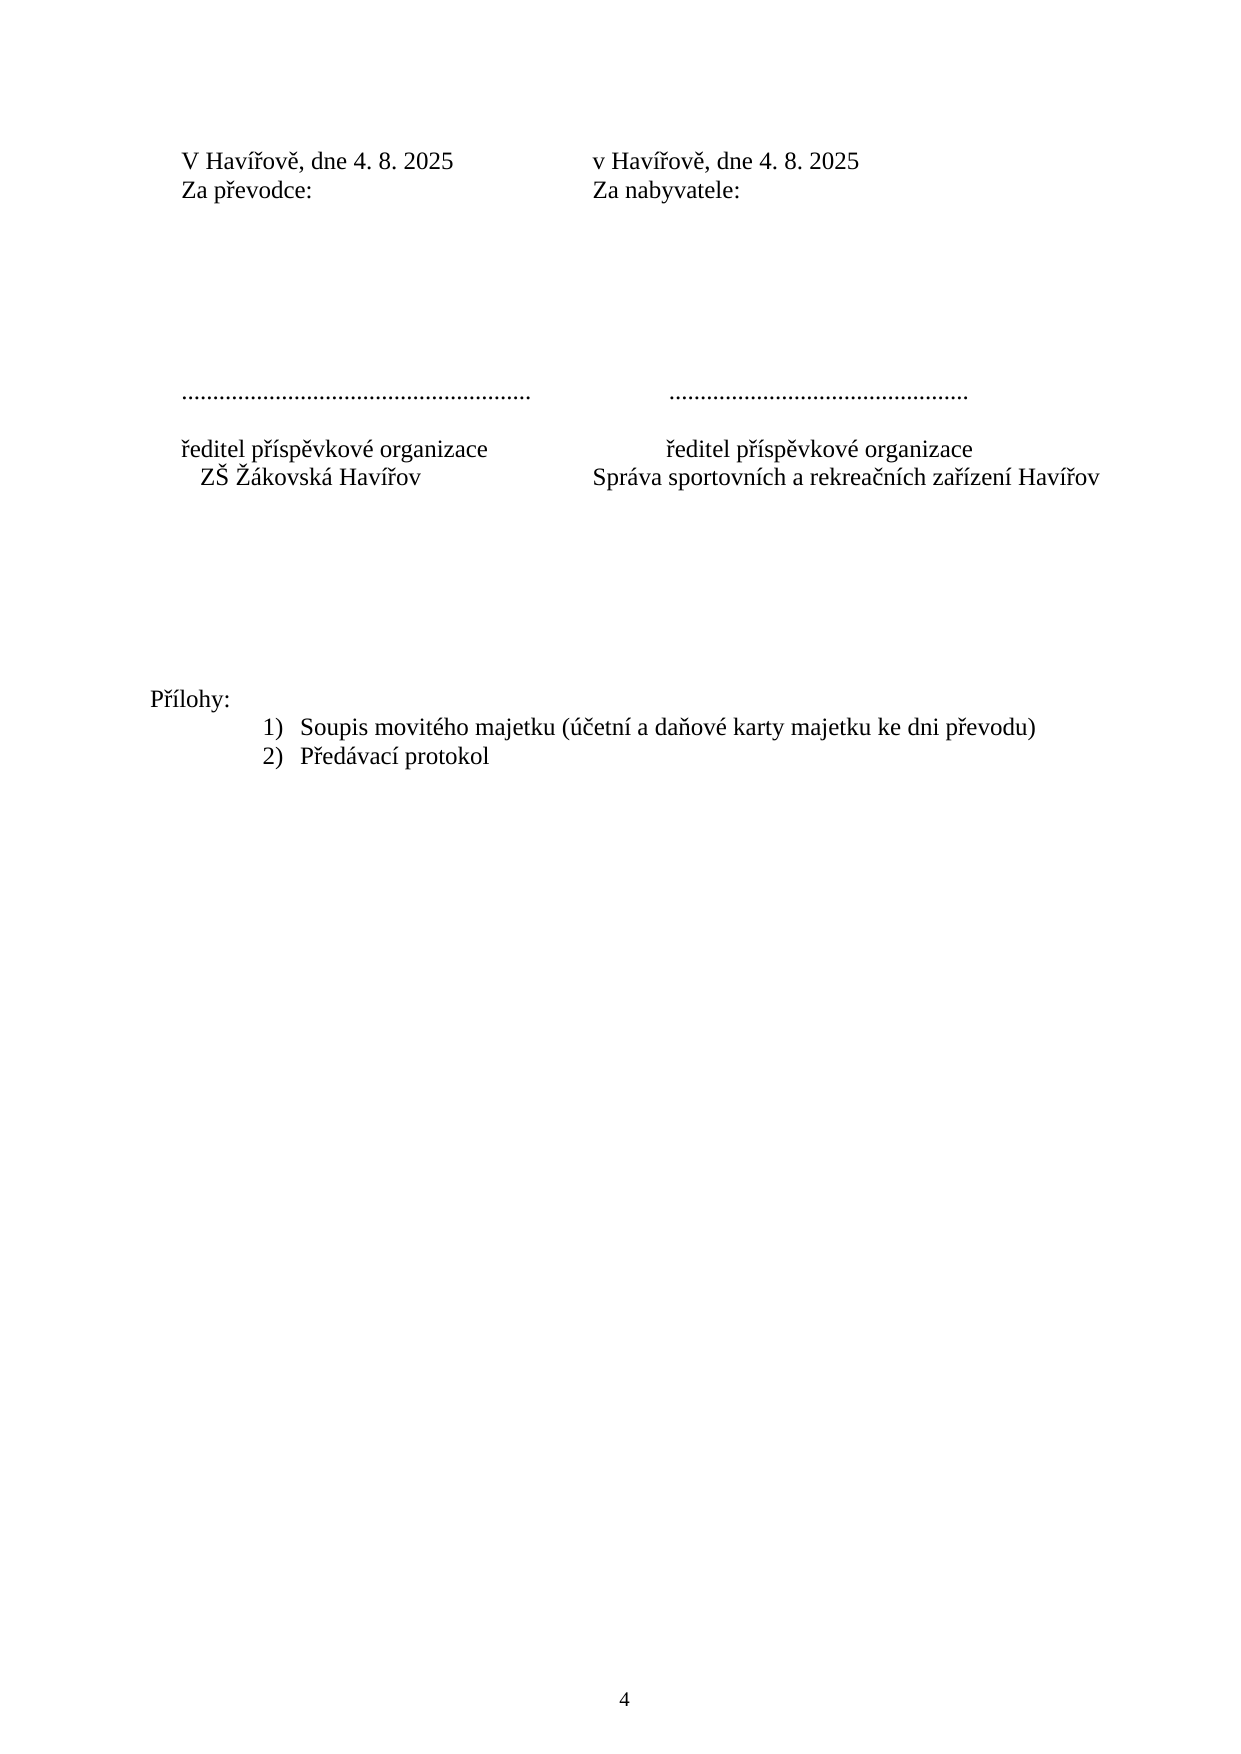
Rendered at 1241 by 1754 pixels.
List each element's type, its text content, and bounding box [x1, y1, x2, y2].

text ředitel příspěvkové organizace ředitel příspěvkové organizace [150, 434, 1090, 462]
text ZŠ Žákovská Havířov Správa sportovních a rekreačních zařízení Havířov [150, 462, 1110, 491]
text V Havířově, dne 4. 8. 2025 v Havířově, dne 4. 8. 2025 [150, 146, 1090, 175]
list Soupis movitého majetku (účetní a daňové karty majetku ke dni převodu) [262, 712, 1090, 741]
list Předávací protokol [262, 741, 1090, 770]
text Přílohy: [150, 684, 1090, 712]
text Za převodce: Za nabyvatele: [150, 175, 1090, 204]
text ........................................................ ................................................ [150, 376, 1090, 405]
